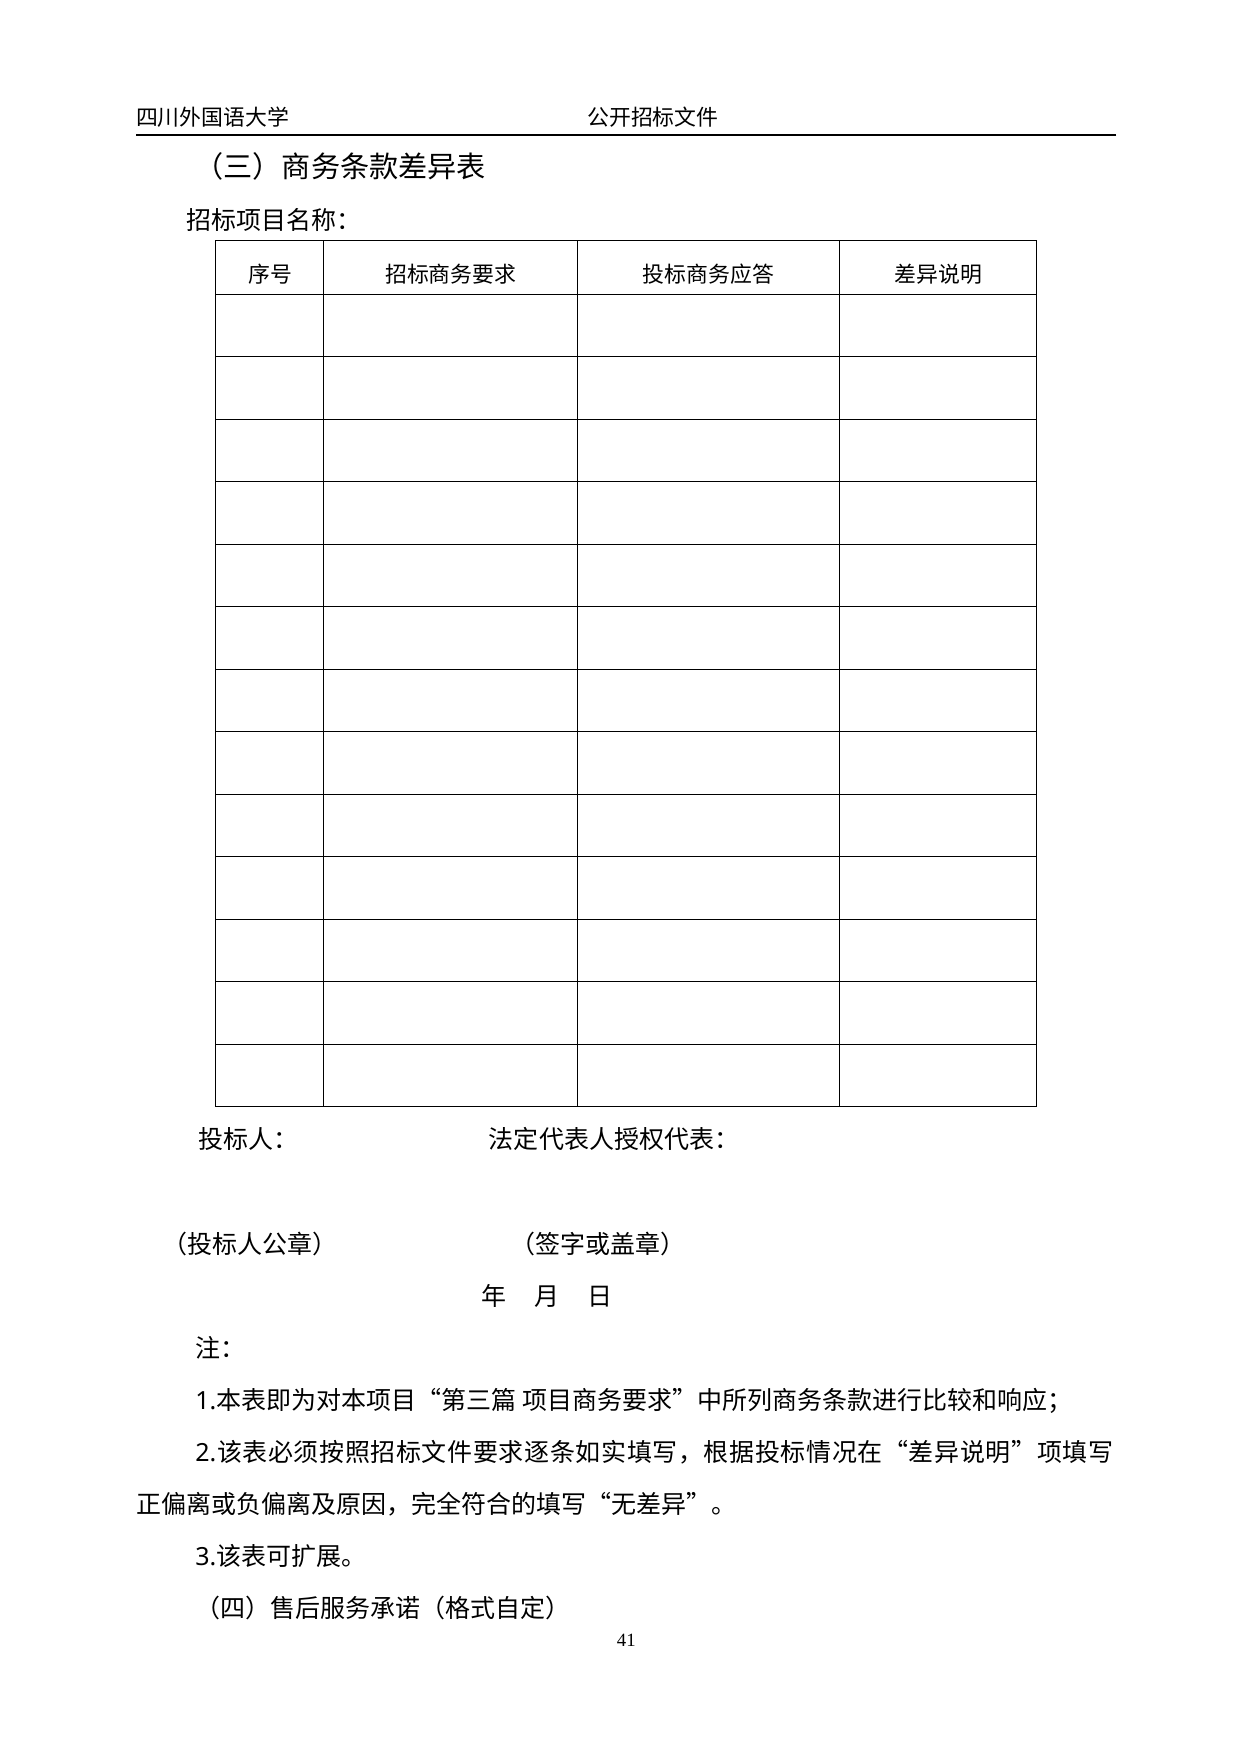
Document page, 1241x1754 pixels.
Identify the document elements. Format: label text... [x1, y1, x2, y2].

table_cell [578, 732, 839, 794]
table_cell [216, 982, 323, 1044]
table_cell [840, 857, 1036, 919]
table_cell [840, 295, 1036, 356]
table_cell [578, 857, 839, 919]
table_cell [216, 857, 323, 919]
table_cell [840, 357, 1036, 419]
table_cell [578, 1045, 839, 1106]
text 3.该表可扩展。 [136, 1524, 1116, 1576]
table_cell [324, 670, 577, 731]
text （四）售后服务承诺（格式自定） [136, 1576, 1116, 1628]
table_cell [840, 482, 1036, 544]
table_cell [578, 982, 839, 1044]
table_cell [324, 295, 577, 356]
table_cell [578, 295, 839, 356]
table_cell [324, 545, 577, 606]
text （投标人公章） （签字或盖章） [136, 1211, 1116, 1263]
table_header 序号 [216, 241, 323, 294]
table_cell [840, 670, 1036, 731]
table_cell [578, 920, 839, 981]
table_header 投标商务应答 [578, 241, 839, 294]
table_cell [840, 795, 1036, 856]
table_cell [840, 982, 1036, 1044]
table_cell [216, 1045, 323, 1106]
table_cell [216, 607, 323, 669]
table_cell [216, 545, 323, 606]
table_cell [840, 545, 1036, 606]
table_cell [840, 420, 1036, 481]
table_cell [216, 295, 323, 356]
table_cell [216, 795, 323, 856]
table_cell [840, 607, 1036, 669]
table_cell [840, 732, 1036, 794]
table_cell [216, 732, 323, 794]
table_cell [840, 1045, 1036, 1106]
table_cell [324, 857, 577, 919]
table_cell [324, 795, 577, 856]
table_cell [216, 420, 323, 481]
text 招标项目名称： [136, 188, 1116, 240]
table_cell [216, 670, 323, 731]
table_cell [324, 420, 577, 481]
text 注： [136, 1316, 1116, 1368]
table_cell [840, 920, 1036, 981]
table_cell [578, 420, 839, 481]
table_cell [578, 670, 839, 731]
table_cell [324, 607, 577, 669]
table_cell [578, 795, 839, 856]
table_cell [324, 920, 577, 981]
text 2.该表必须按照招标文件要求逐条如实填写，根据投标情况在“差异说明”项填写正偏离或负偏离及原因，完全符合的填写“无差异”。 [136, 1420, 1116, 1524]
table_cell [324, 1045, 577, 1106]
table_cell [578, 607, 839, 669]
table_cell [216, 482, 323, 544]
table_header 差异说明 [840, 241, 1036, 294]
table_cell [324, 357, 577, 419]
table_cell [216, 357, 323, 419]
table_header 招标商务要求 [324, 241, 577, 294]
table_cell [578, 357, 839, 419]
text （三）商务条款差异表 [136, 136, 1116, 188]
table_cell [324, 482, 577, 544]
table_cell [578, 482, 839, 544]
table_cell [578, 545, 839, 606]
text 年 月 日 [136, 1263, 1116, 1316]
table_cell [216, 920, 323, 981]
text 投标人： 法定代表人授权代表： [136, 1107, 1116, 1159]
table_cell [324, 982, 577, 1044]
text 1.本表即为对本项目“第三篇 项目商务要求”中所列商务条款进行比较和响应； [136, 1368, 1116, 1420]
table_cell [324, 732, 577, 794]
